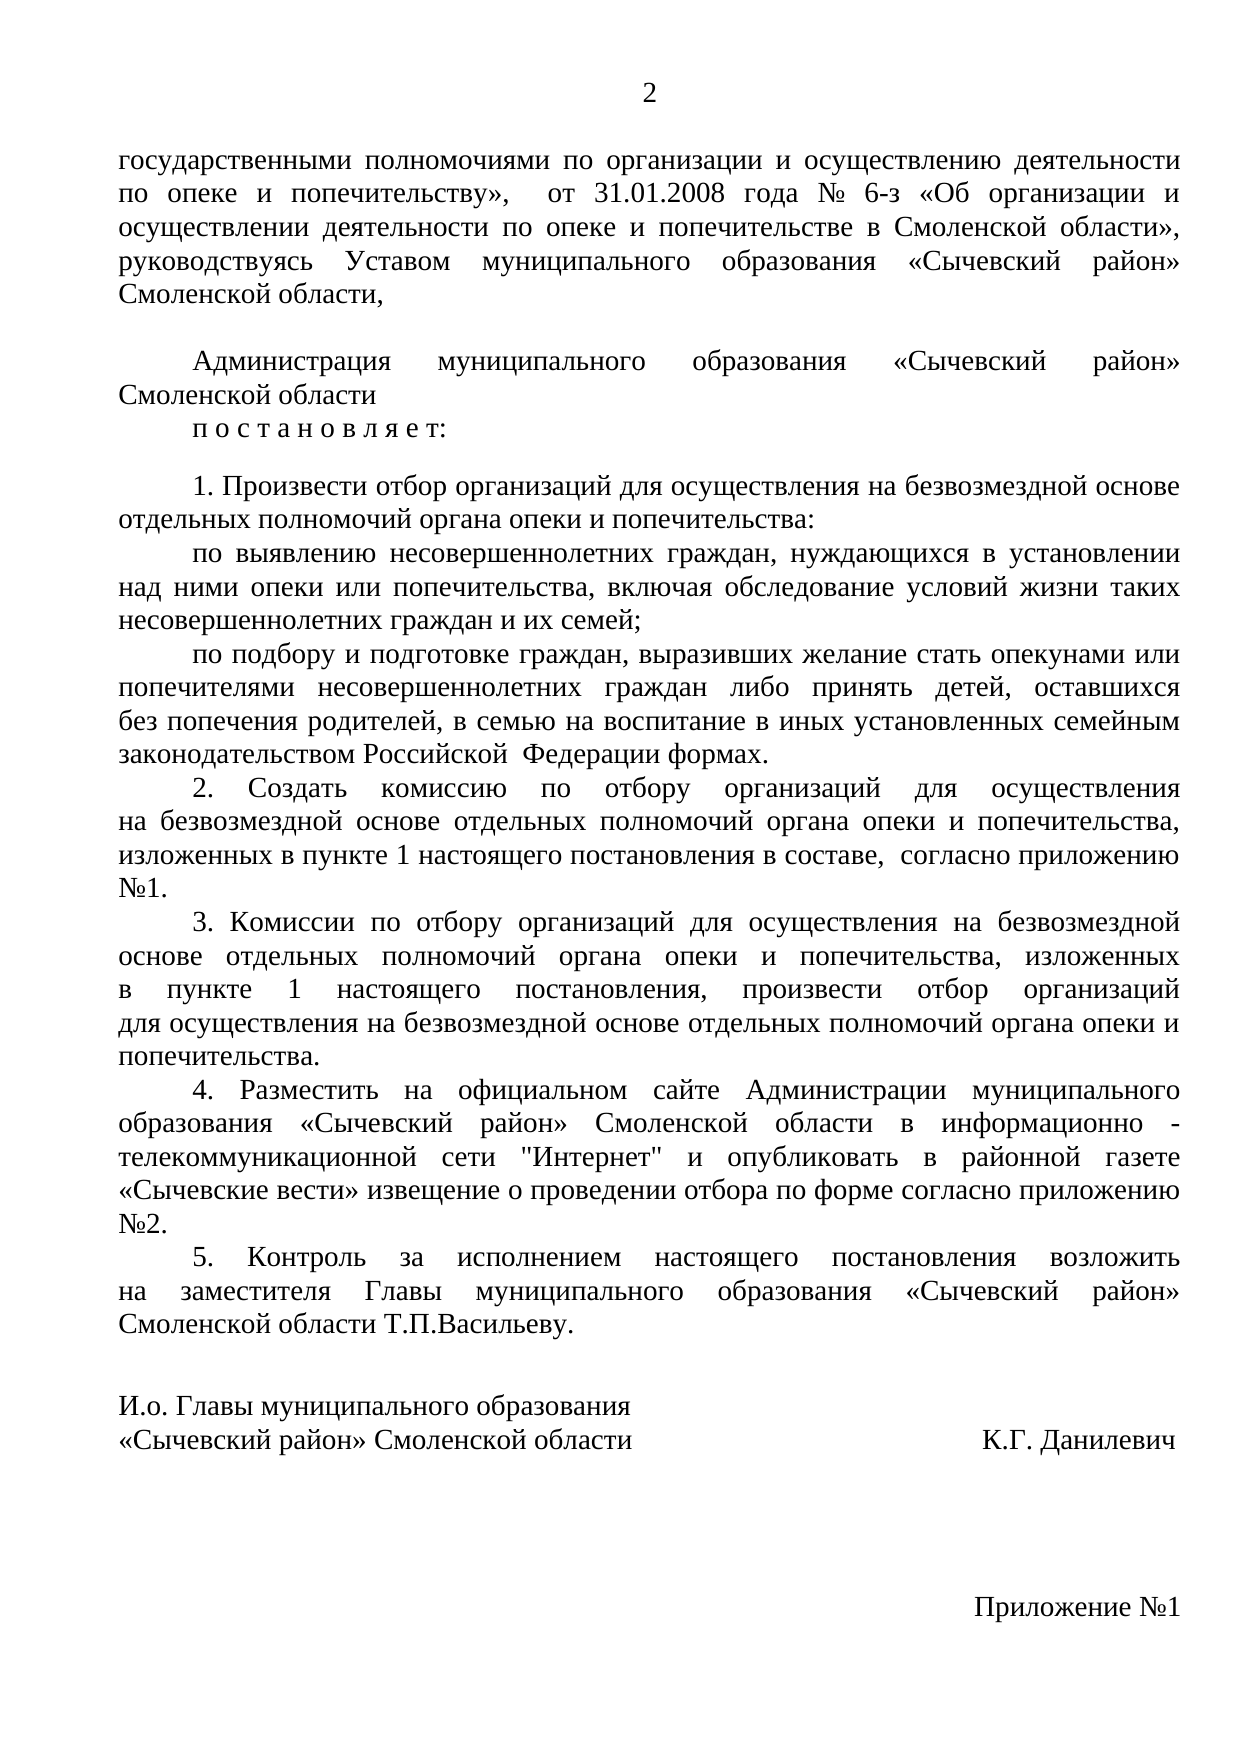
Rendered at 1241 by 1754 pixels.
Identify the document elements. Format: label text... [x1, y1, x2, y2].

text Приложение №1 [118, 1589, 1181, 1623]
text 1. Произвести отбор организаций для осуществления на безвозмездной основе отдельных полномочий органа опеки и попечительства: [118, 468, 1181, 535]
text по подбору и подготовке граждан, выразивших желание стать опекунами или попечителями несовершеннолетних граждан либо принять детей, оставшихся без попечения родителей, в семью на воспитание в иных установленных семейным законодательством Российской Федерации формах. [118, 636, 1181, 770]
text 4. Разместить на официальном сайте Администрации муниципального образования «Сычевский район» Смоленской области в информационно - телекоммуникационной сети "Интернет" и опубликовать в районной газете «Сычевские вести» извещение о проведении отбора по форме согласно приложению №2. [118, 1072, 1181, 1239]
text Администрация муниципального образования «Сычевский район» Смоленской области [118, 343, 1181, 410]
text 2. Создать комиссию по отбору организаций для осуществления на безвозмездной основе отдельных полномочий органа опеки и попечительства, изложенных в пункте 1 настоящего постановления в составе, согласно приложению №1. [118, 770, 1181, 904]
text 3. Комиссии по отбору организаций для осуществления на безвозмездной основе отдельных полномочий органа опеки и попечительства, изложенных в пункте 1 настоящего постановления, произвести отбор организаций для осуществления на безвозмездной основе отдельных полномочий органа опеки и попечительства. [118, 904, 1181, 1072]
text п о с т а н о в л я е т: [118, 410, 1181, 444]
text 5. Контроль за исполнением настоящего постановления возложить на заместителя Главы муниципального образования «Сычевский район» Смоленской области Т.П.Васильеву. [118, 1239, 1181, 1340]
text по выявлению несовершеннолетних граждан, нуждающихся в установлении над ними опеки или попечительства, включая обследование условий жизни таких несовершеннолетних граждан и их семей; [118, 535, 1181, 636]
text «Сычевский район» Смоленской области К.Г. Данилевич [118, 1422, 1187, 1455]
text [118, 142, 1181, 310]
text И.о. Главы муниципального образования [118, 1388, 1182, 1422]
